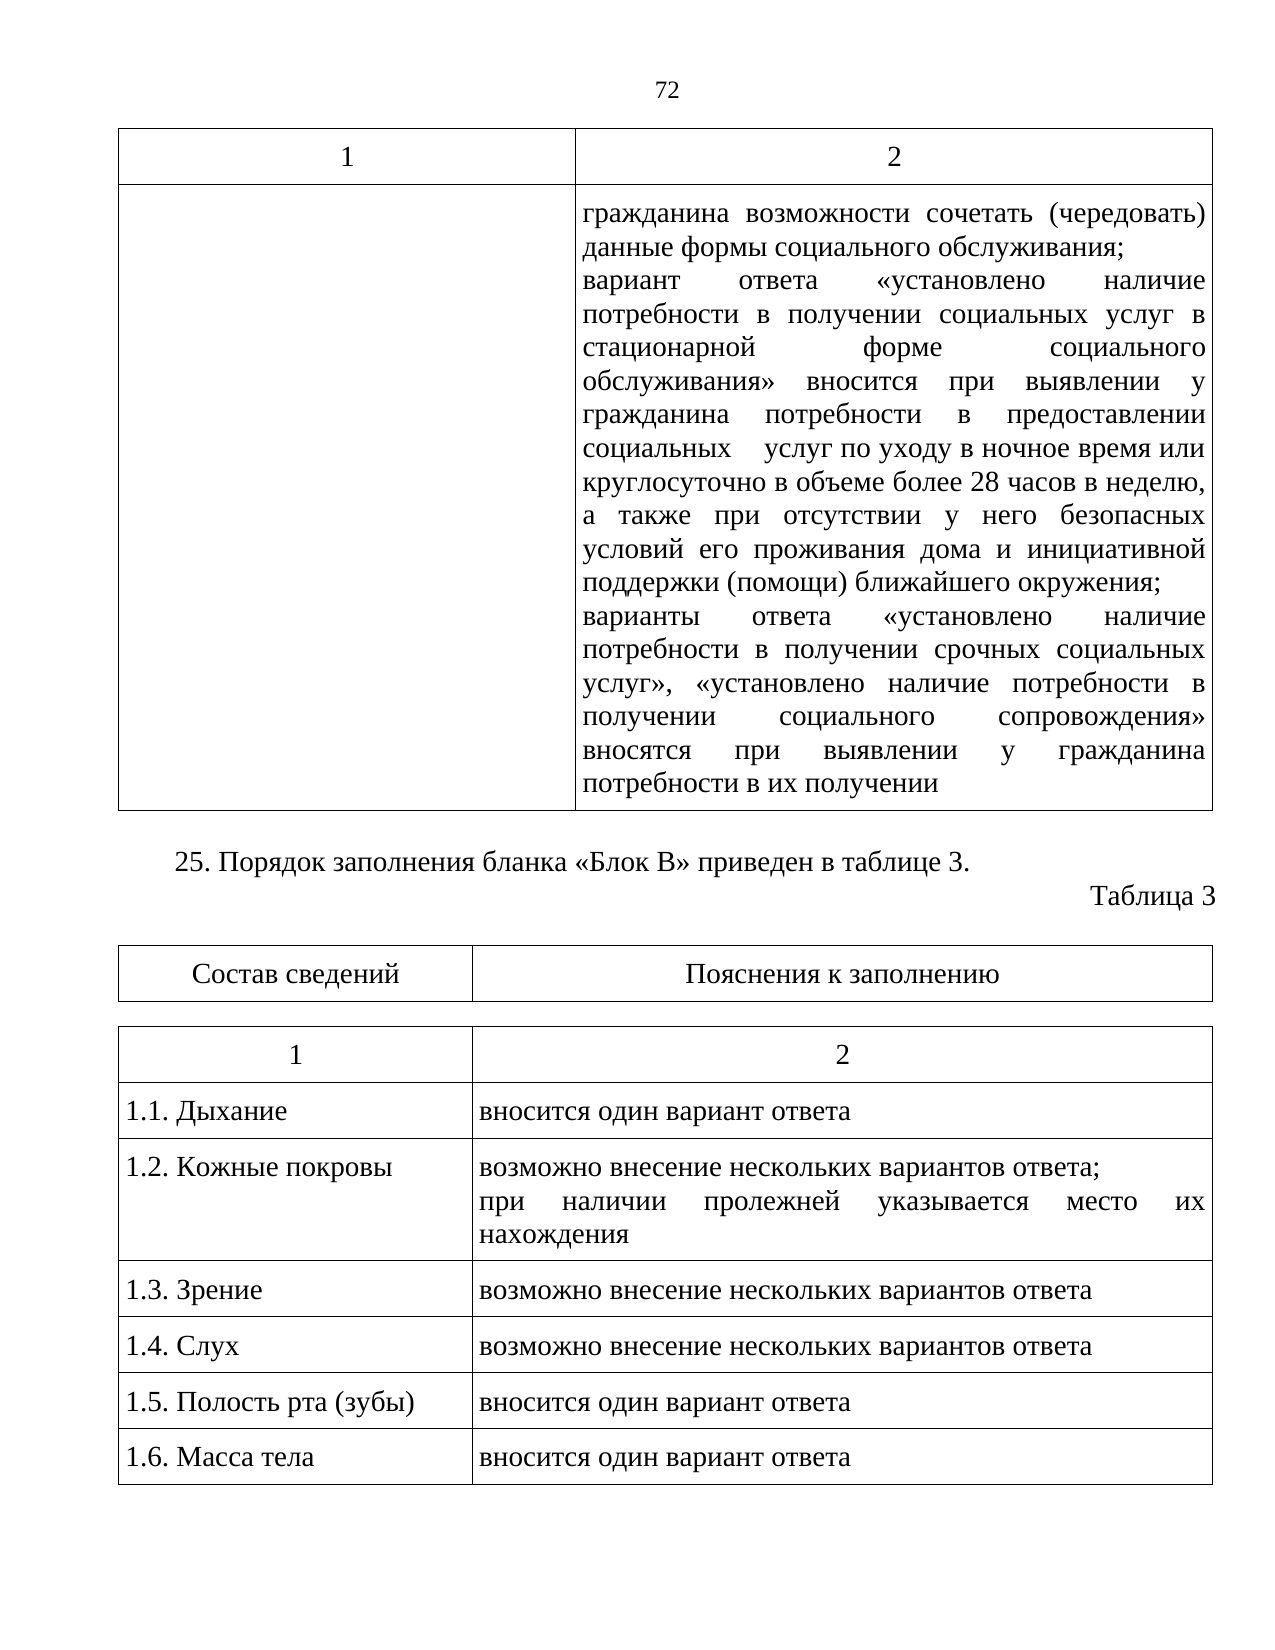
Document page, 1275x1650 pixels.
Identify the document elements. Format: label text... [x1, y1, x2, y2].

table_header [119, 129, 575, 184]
text 25. Порядок заполнения бланка «Блок В» приведен в таблице 3. [118, 844, 1216, 878]
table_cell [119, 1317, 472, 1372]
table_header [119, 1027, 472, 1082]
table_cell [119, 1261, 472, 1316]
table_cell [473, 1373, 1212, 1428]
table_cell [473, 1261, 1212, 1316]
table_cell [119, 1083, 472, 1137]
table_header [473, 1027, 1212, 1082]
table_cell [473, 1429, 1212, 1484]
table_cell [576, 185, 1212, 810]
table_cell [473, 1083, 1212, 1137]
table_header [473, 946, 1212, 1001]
text Таблица 3 [118, 878, 1216, 911]
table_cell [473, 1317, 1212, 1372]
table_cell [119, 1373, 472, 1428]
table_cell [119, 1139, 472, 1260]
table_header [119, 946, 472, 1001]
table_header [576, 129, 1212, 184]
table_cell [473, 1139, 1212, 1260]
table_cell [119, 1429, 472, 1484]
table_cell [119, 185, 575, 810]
